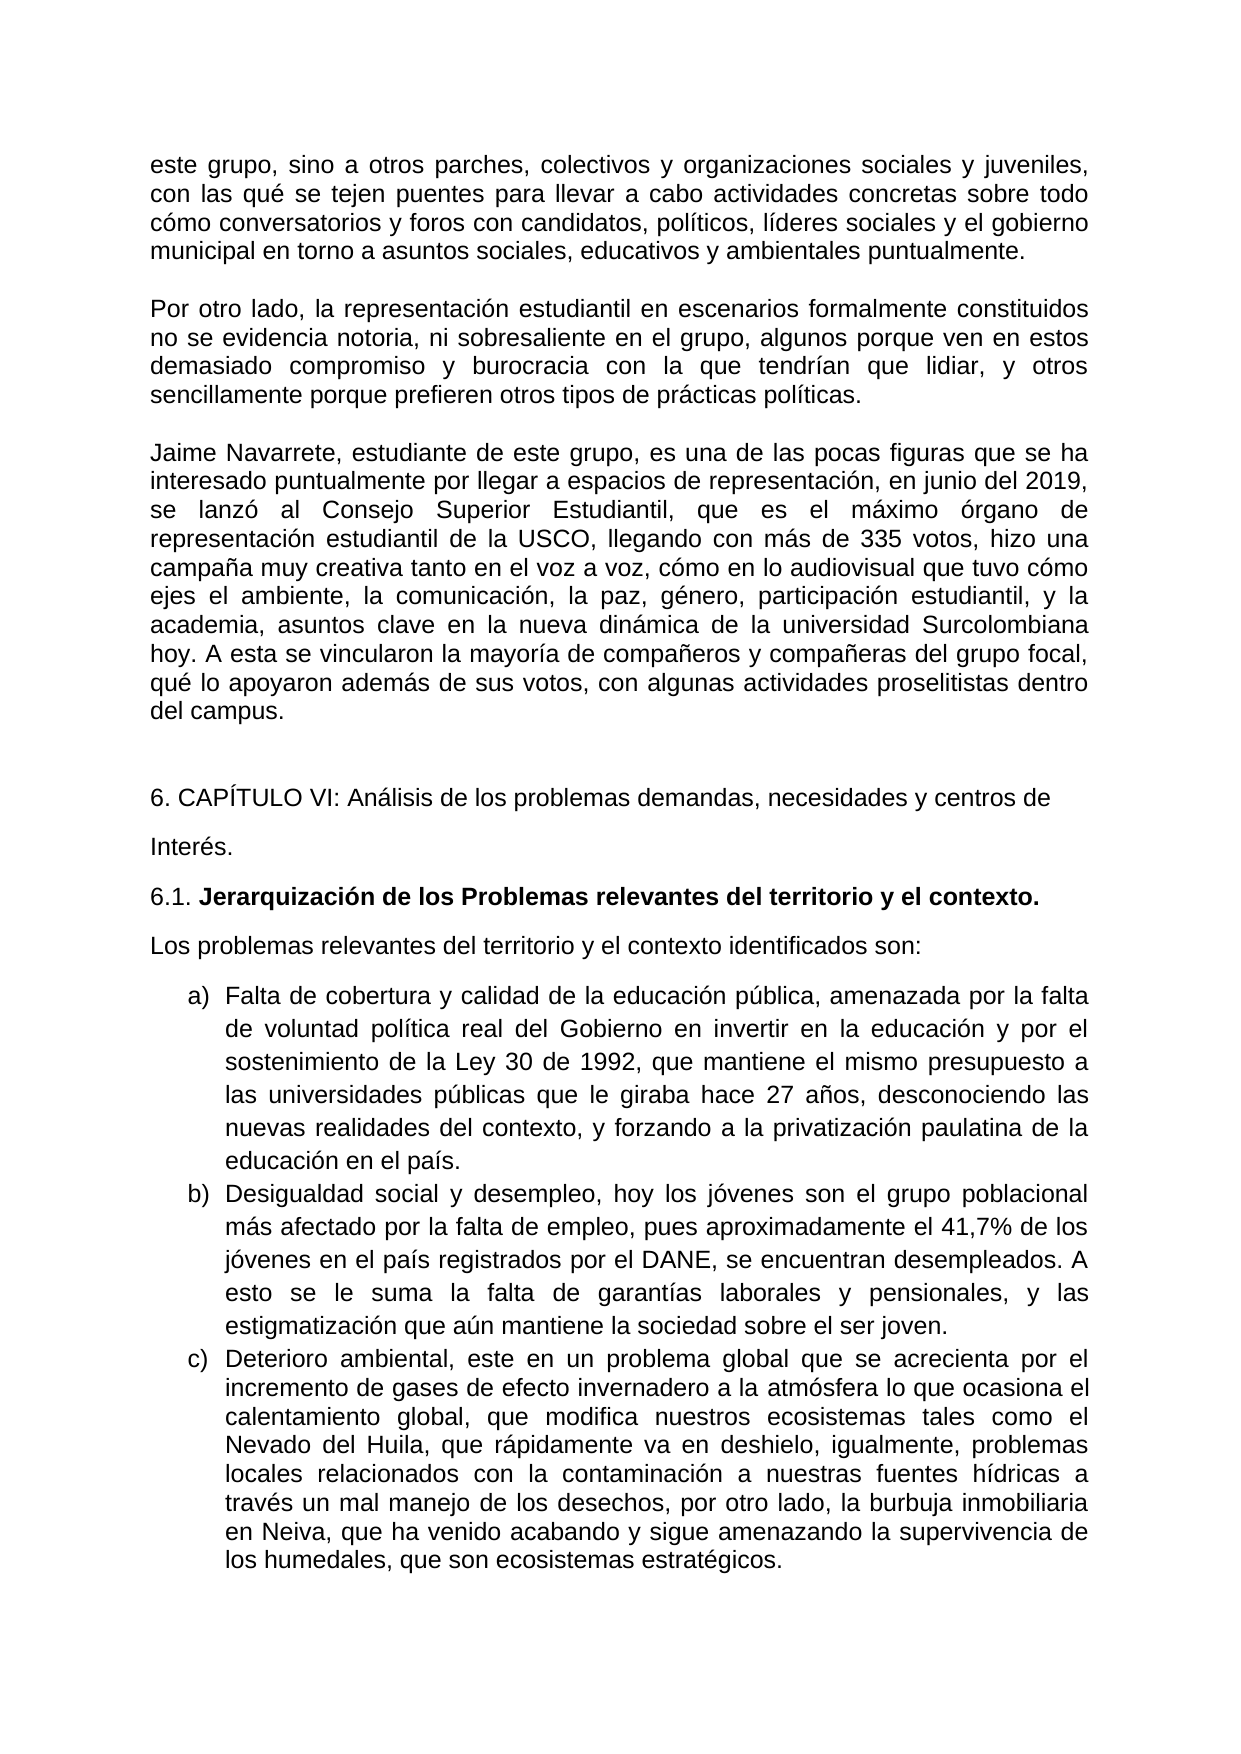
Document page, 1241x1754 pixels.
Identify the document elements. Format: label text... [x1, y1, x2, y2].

text Jaime Navarrete, estudiante de este grupo, es una de las pocas figuras que se ha interesado puntualmente por llegar a espacios de representación, en junio del 2019, se lanzó al Consejo Superior Estudiantil, que es el máximo órgano de representación estudiantil de la USCO, llegando con más de 335 votos, hizo una campaña muy creativa tanto en el voz a voz, cómo en lo audiovisual que tuvo cómo ejes el ambiente, la comunicación, la paz, género, participación estudiantil, y la academia, asuntos clave en la nueva dinámica de la universidad Surcolombiana hoy. A esta se vincularon la mayoría de compañeros y compañeras del grupo focal, qué lo apoyaron además de sus votos, con algunas actividades proselitistas dentro del campus. [150, 437, 1090, 725]
list Falta de cobertura y calidad de la educación pública, amenazada por la falta de voluntad política real del Gobierno en invertir en la educación y por el sostenimiento de la Ley 30 de 1992, que mantiene el mismo presupuesto a las universidades públicas que le giraba hace 27 años, desconociendo las nuevas realidades del contexto, y forzando a la privatización paulatina de la educación en el país. [187, 981, 1090, 1175]
list Desigualdad social y desempleo, hoy los jóvenes son el grupo poblacional más afectado por la falta de empleo, pues aproximadamente el 41,7% de los jóvenes en el país registrados por el DANE, se encuentran desempleados. A esto se le suma la falta de garantías laborales y pensionales, y las estigmatización que aún mantiene la sociedad sobre el ser joven. [187, 1179, 1090, 1340]
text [150, 150, 1090, 265]
text Los problemas relevantes del territorio y el contexto identificados son: [150, 931, 1090, 960]
list Deterioro ambiental, este en un problema global que se acrecienta por el incremento de gases de efecto invernadero a la atmósfera lo que ocasiona el calentamiento global, que modifica nuestros ecosistemas tales como el Nevado del Huila, que rápidamente va en deshielo, igualmente, problemas locales relacionados con la contaminación a nuestras fuentes hídricas a través un mal manejo de los desechos, por otro lado, la burbuja inmobiliaria en Neiva, que ha venido acabando y sigue amenazando la supervivencia de los humedales, que son ecosistemas estratégicos. [187, 1344, 1090, 1574]
text Interés. [150, 832, 1090, 861]
text 6. CAPÍTULO VI: Análisis de los problemas demandas, necesidades y centros de [150, 782, 1090, 811]
text Por otro lado, la representación estudiantil en escenarios formalmente constituidos no se evidencia notoria, ni sobresaliente en el grupo, algunos porque ven en estos demasiado compromiso y burocracia con la que tendrían que lidiar, y otros sencillamente porque prefieren otros tipos de prácticas políticas. [150, 294, 1090, 409]
text 6.1. Jerarquización de los Problemas relevantes del territorio y el contexto. [150, 882, 1090, 910]
